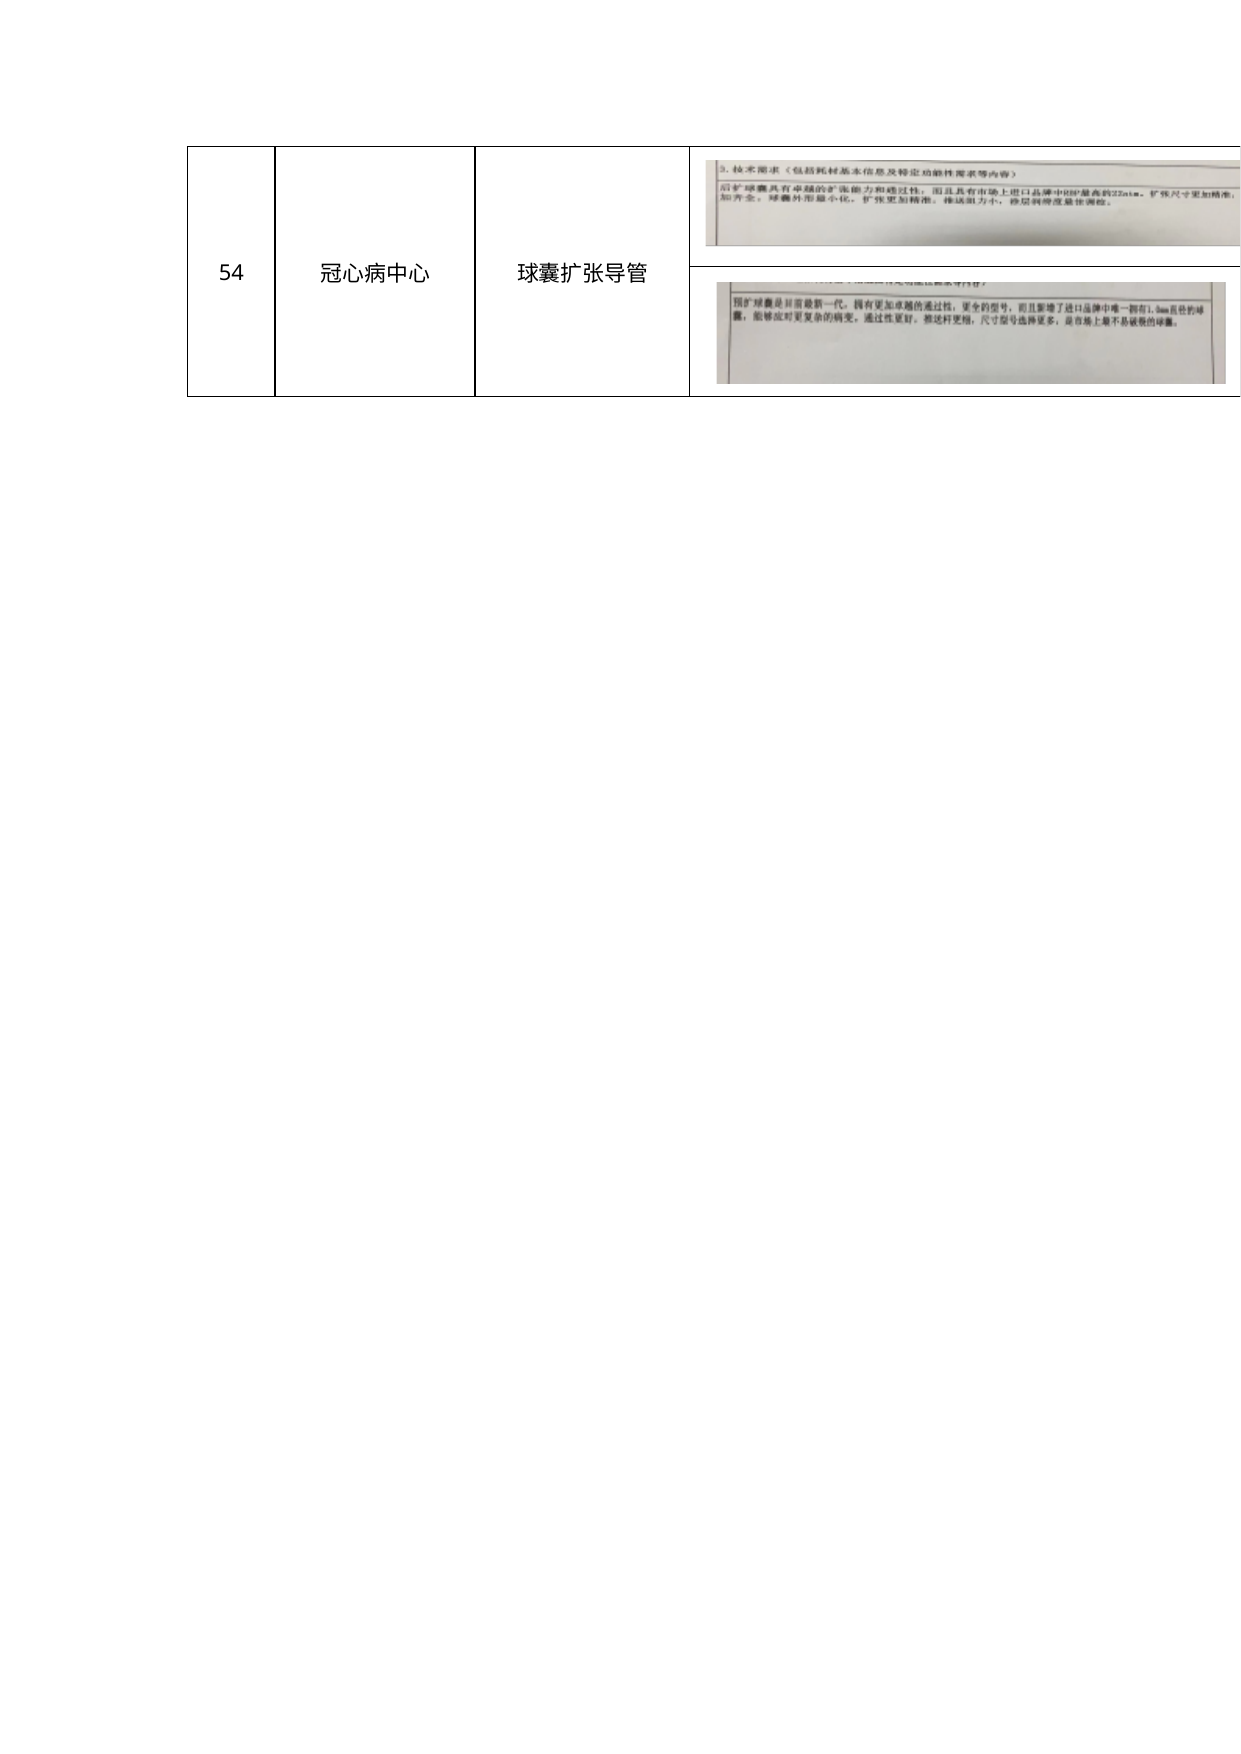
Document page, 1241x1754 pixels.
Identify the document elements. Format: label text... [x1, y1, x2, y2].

table_cell 冠心病中心 [276, 147, 474, 396]
table_cell [690, 147, 1240, 266]
table_cell [690, 267, 1240, 396]
picture [716, 282, 1227, 384]
picture [705, 160, 1241, 248]
table_cell 54 [188, 147, 274, 396]
table_cell 球囊扩张导管 [476, 147, 689, 396]
